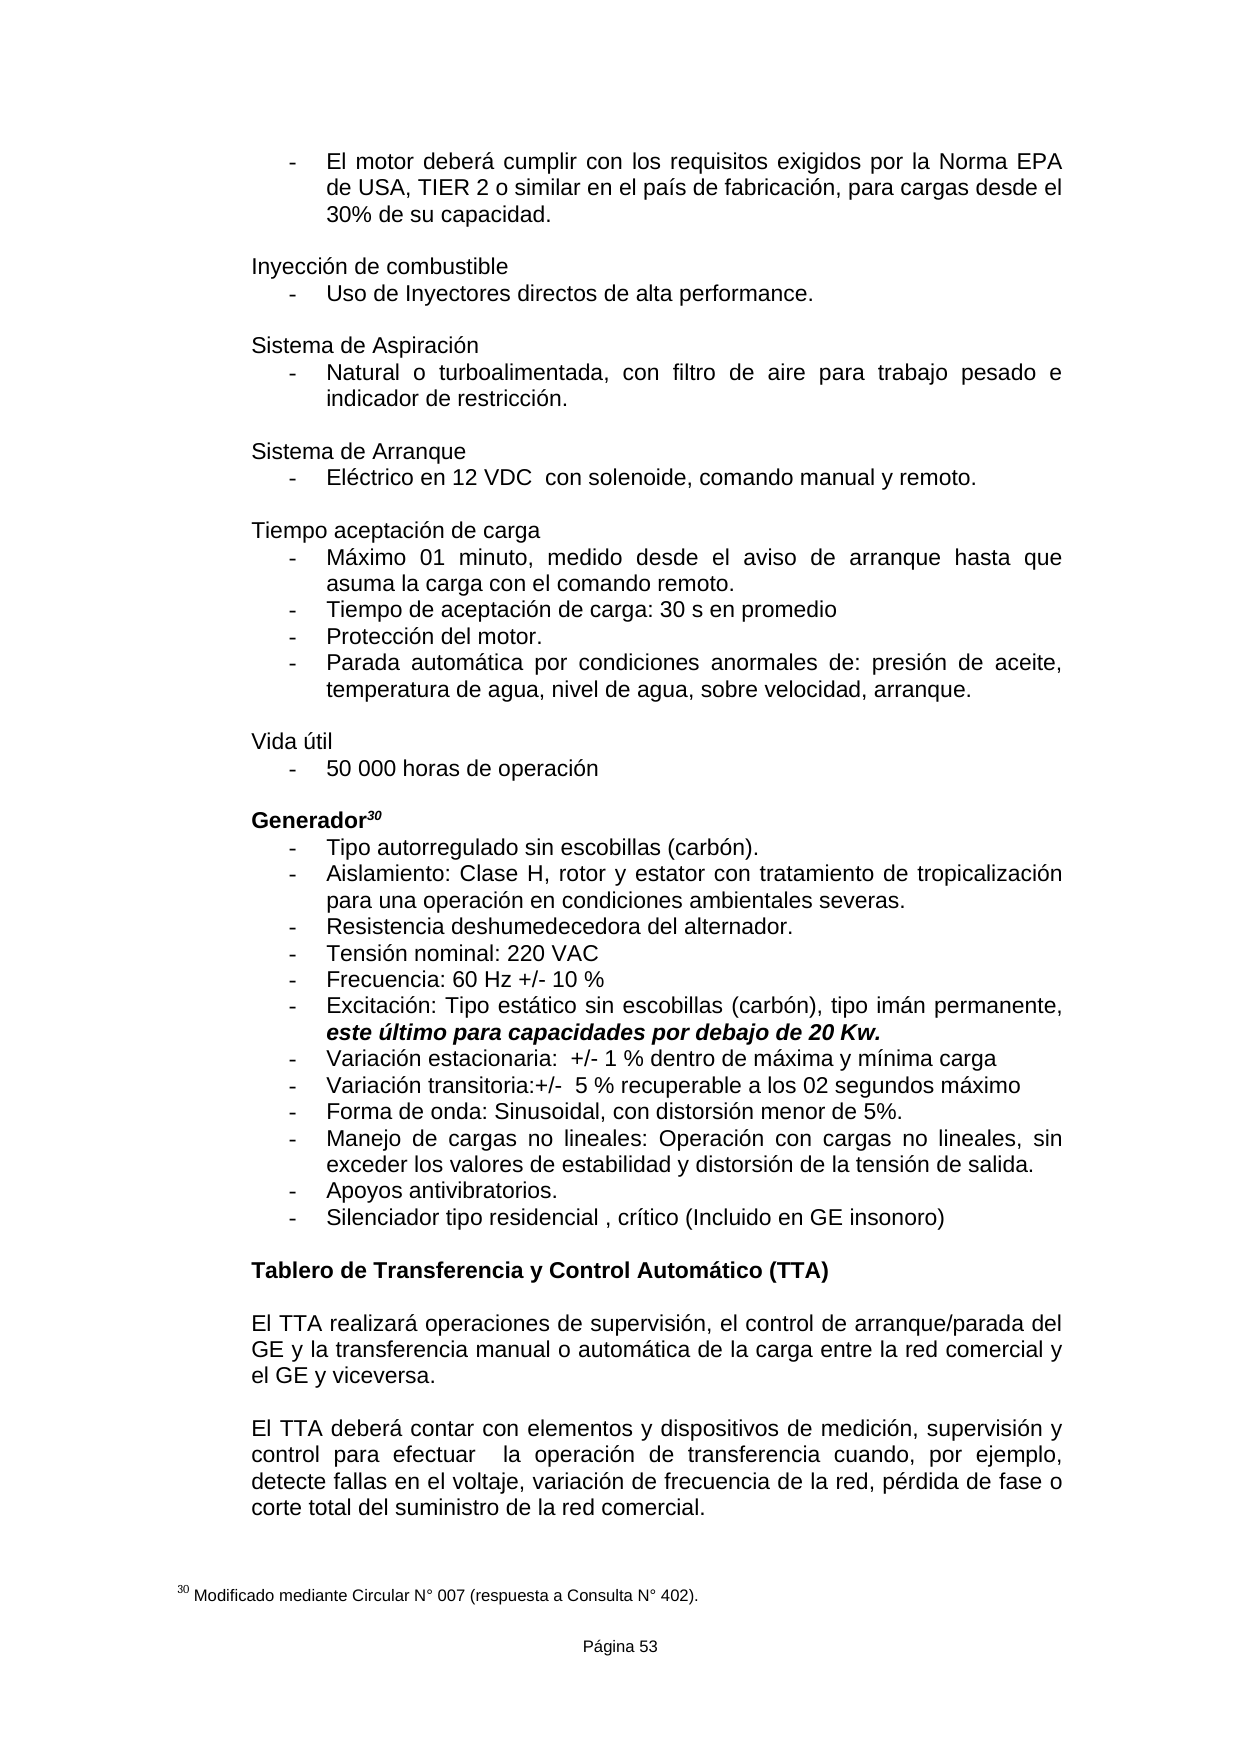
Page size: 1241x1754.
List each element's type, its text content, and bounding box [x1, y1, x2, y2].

list Forma de onda: Sinusoidal, con distorsión menor de 5%. [288, 1098, 1063, 1125]
list Natural o turboalimentada, con filtro de aire para trabajo pesado e indicador de restricción. [288, 359, 1063, 412]
list El motor deberá cumplir con los requisitos exigidos por la Norma EPA de USA, TIER 2 o similar en el país de fabricación, para cargas desde el 30% de su capacidad. [288, 148, 1063, 227]
list Parada automática por condiciones anormales de: presión de aceite, temperatura de agua, nivel de agua, sobre velocidad, arranque. [288, 649, 1063, 702]
list El TTA realizará operaciones de supervisión, el control de arranque/parada del GE y la transferencia manual o automática de la carga entre la red comercial y el GE y viceversa. [251, 1309, 1063, 1388]
list Tablero de Transferencia y Control Automático (TTA) [251, 1257, 1063, 1283]
list Tensión nominal: 220 VAC [288, 939, 1063, 966]
list 50 000 horas de operación [288, 755, 1063, 781]
list Resistencia deshumedecedora del alternador. [288, 913, 1063, 939]
list Silenciador tipo residencial , crítico (Incluido en GE insonoro) [288, 1204, 1063, 1230]
list Eléctrico en 12 VDC con solenoide, comando manual y remoto. [288, 464, 1063, 491]
list Máximo 01 minuto, medido desde el aviso de arranque hasta que asuma la carga con el comando remoto. [288, 543, 1063, 596]
list Inyección de combustible [251, 253, 1063, 279]
list Variación estacionaria: +/- 1 % dentro de máxima y mínima carga [288, 1045, 1063, 1072]
list Generador [251, 807, 1063, 834]
list Tiempo de aceptación de carga: 30 s en promedio [288, 596, 1063, 623]
list El TTA deberá contar con elementos y dispositivos de medición, supervisión y control para efectuar la operación de transferencia cuando, por ejemplo, detecte fallas en el voltaje, variación de frecuencia de la red, pérdida de fase o corte total del suministro de la red comercial. [251, 1415, 1063, 1520]
list Vida útil [251, 728, 1063, 755]
list Excitación: Tipo estático sin escobillas (carbón), tipo imán permanente, este último para capacidades por debajo de 20 Kw. [288, 992, 1063, 1045]
list Sistema de Arranque [251, 438, 1063, 464]
list Protección del motor. [288, 623, 1063, 649]
list Uso de Inyectores directos de alta performance. [288, 279, 1063, 306]
list Manejo de cargas no lineales: Operación con cargas no lineales, sin exceder los valores de estabilidad y distorsión de la tensión de salida. [288, 1125, 1063, 1177]
list Variación transitoria:+/- 5 % recuperable a los 02 segundos máximo [288, 1072, 1063, 1098]
list Apoyos antivibratorios. [288, 1177, 1063, 1204]
list Frecuencia: 60 Hz +/- 10 % [288, 966, 1063, 992]
list Tipo autorregulado sin escobillas (carbón). [288, 834, 1063, 860]
list Tiempo aceptación de carga [251, 517, 1063, 543]
list Sistema de Aspiración [251, 332, 1063, 359]
list Aislamiento: Clase H, rotor y estator con tratamiento de tropicalización para una operación en condiciones ambientales severas. [288, 860, 1063, 913]
